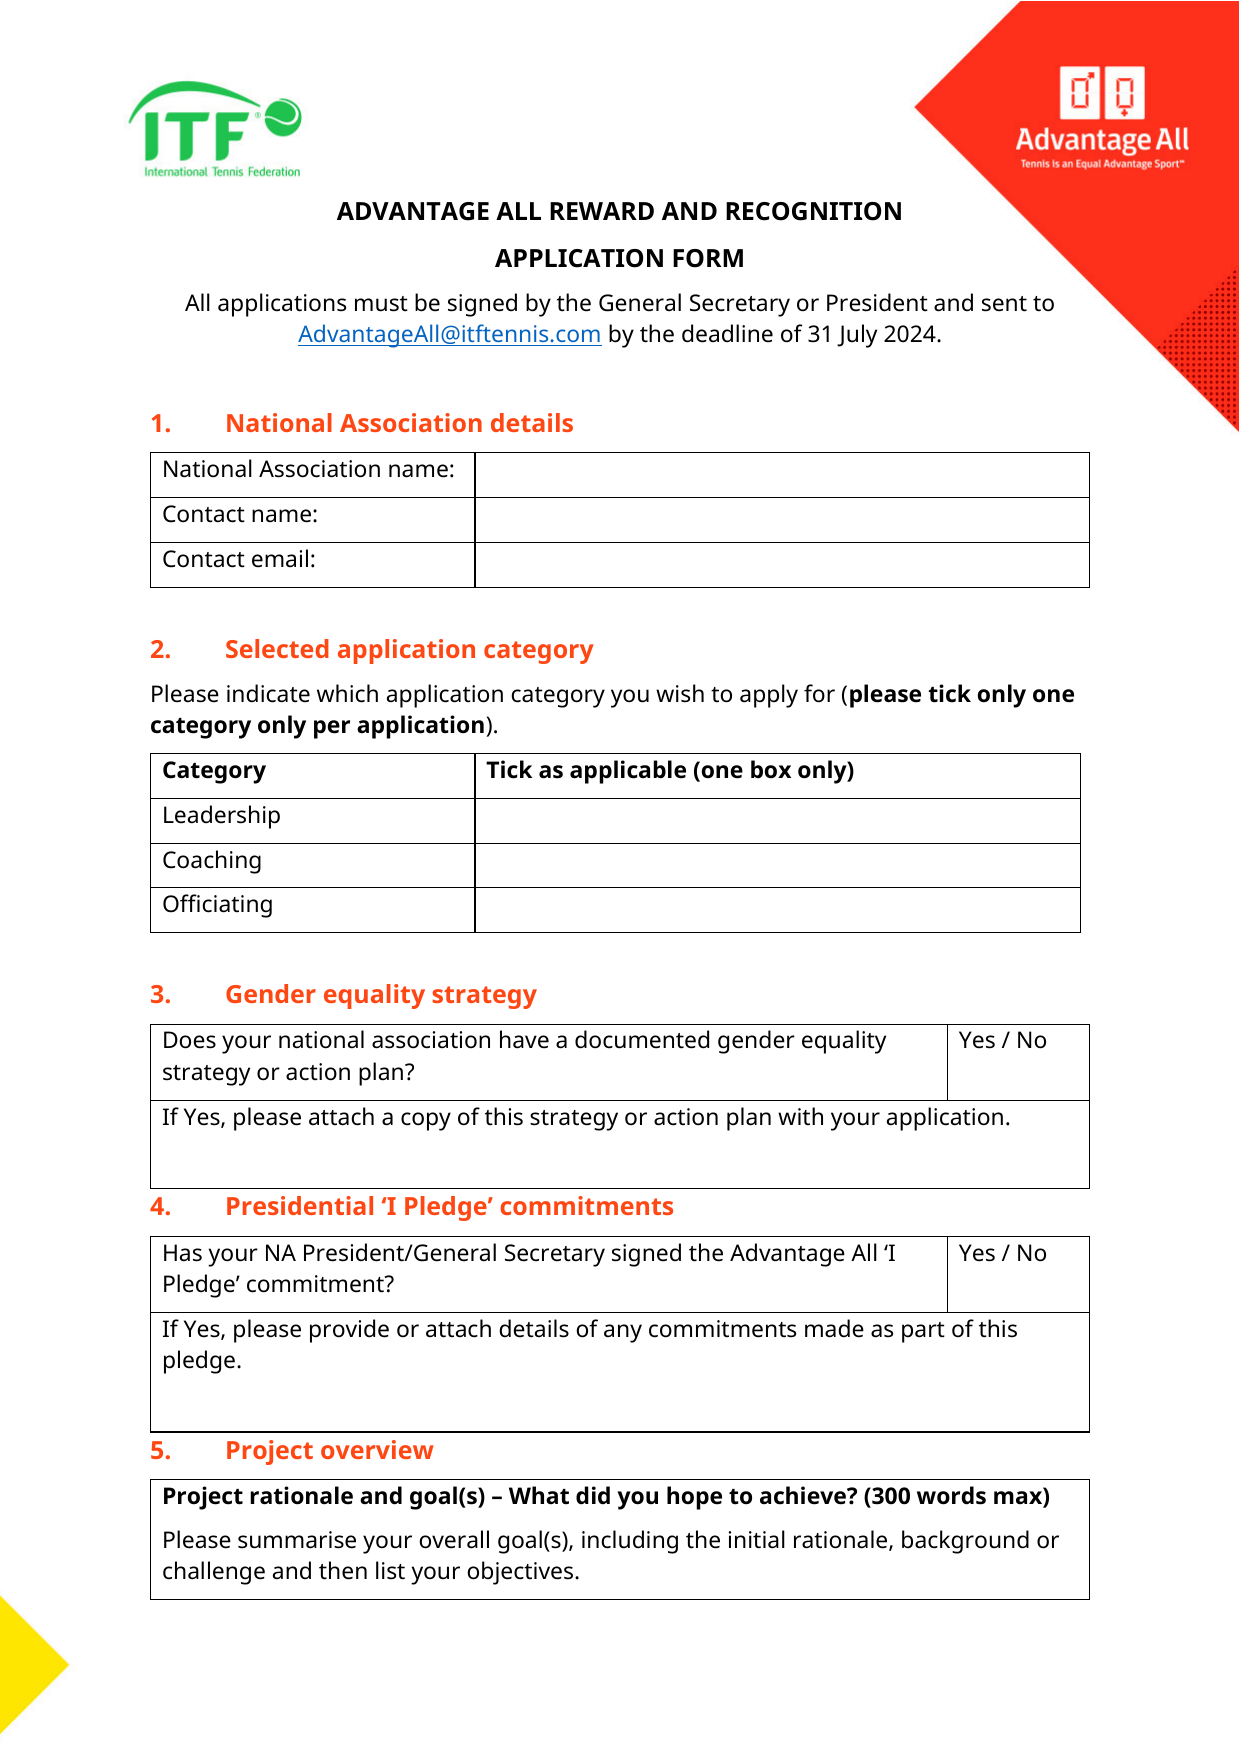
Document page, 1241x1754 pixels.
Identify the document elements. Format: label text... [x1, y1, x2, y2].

table_header Tick as applicable (one box only) [476, 754, 1080, 798]
text APPLICATION FORM [150, 240, 1090, 274]
text All applications must be signed by the General Secretary or President and sent to AdvantageAll@itftennis.com by the deadline of 31 July 2024. [150, 287, 1090, 349]
picture [0, 1, 1239, 1754]
table_header Category [151, 754, 474, 798]
text Please indicate which application category you wish to apply for (please tick only one category only per application). [150, 678, 1090, 740]
table_header Does your national association have a documented gender equality strategy or action plan? [151, 1025, 947, 1099]
table_cell Leadership [151, 799, 474, 842]
text ADVANTAGE ALL REWARD AND RECOGNITION [150, 194, 1090, 228]
table_cell Officiating [151, 888, 474, 932]
table_cell [476, 799, 1080, 842]
table_cell [476, 543, 1089, 587]
list National Association details [150, 406, 1090, 440]
list Gender equality strategy [150, 977, 1090, 1011]
table_header Yes / No [948, 1237, 1089, 1312]
table_header National Association name: [151, 453, 474, 497]
table_header [476, 453, 1089, 497]
list Selected application category [150, 631, 1090, 665]
list Project overview [150, 1433, 1090, 1467]
table_header Has your NA President/General Secretary signed the Advantage All ‘I Pledge’ commitment? [151, 1237, 947, 1312]
table_cell [476, 844, 1080, 887]
table_cell Contact name: [151, 498, 474, 542]
table_cell Coaching [151, 844, 474, 887]
table_cell If Yes, please attach a copy of this strategy or action plan with your application. [151, 1101, 1089, 1188]
table_cell Contact email: [151, 543, 474, 587]
table_header Yes / No [948, 1025, 1089, 1099]
table_cell [476, 498, 1089, 542]
table_cell If Yes, please provide or attach details of any commitments made as part of this pledge. [151, 1313, 1089, 1431]
table_header Project rationale and goal(s) – What did you hope to achieve? (300 words max) Please summarise your overall goal(s), including the initial rationale, background or challenge and then list your objectives. [151, 1480, 1089, 1599]
table_cell [476, 888, 1080, 932]
list Presidential ‘I Pledge’ commitments [150, 1189, 1090, 1223]
